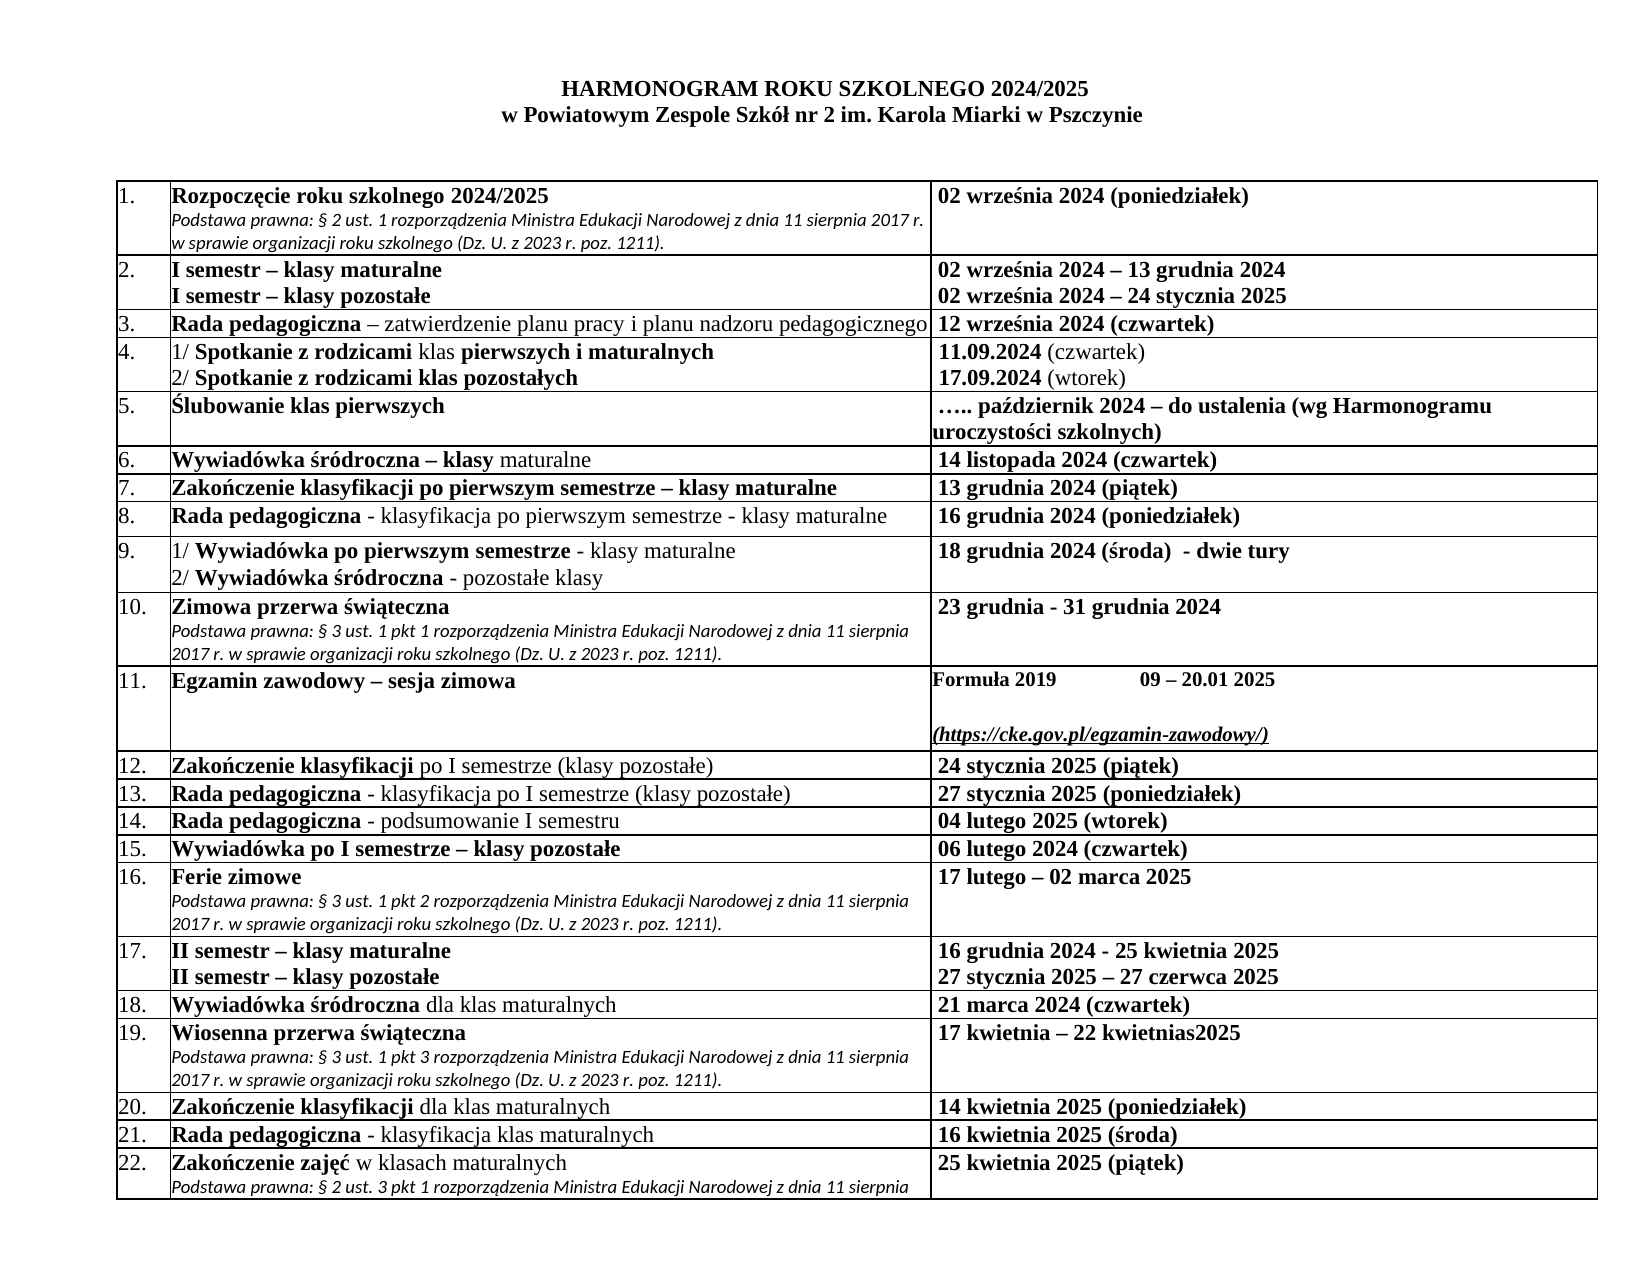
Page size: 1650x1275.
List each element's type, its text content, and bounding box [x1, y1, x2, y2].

table_cell 2. [118, 256, 170, 308]
table_cell Rada pedagogiczna - klasyfikacja klas maturalnych [171, 1121, 930, 1147]
table_cell 5. [118, 392, 170, 445]
table_cell 13. [118, 780, 170, 806]
table_cell 11. [118, 667, 170, 750]
table_cell Egzamin zawodowy – sesja zimowa [171, 667, 930, 750]
table_cell 21 marca 2024 (czwartek) [932, 991, 1597, 1018]
table_cell 02 września 2024 – 13 grudnia 2024 02 września 2024 – 24 stycznia 2025 [932, 256, 1597, 308]
table_cell 10. [118, 593, 170, 665]
table_cell ….. październik 2024 – do ustalenia (wg Harmonogramu uroczystości szkolnych) [932, 392, 1597, 445]
table_cell 21. [118, 1121, 170, 1147]
table_cell 27 stycznia 2025 (poniedziałek) [932, 780, 1597, 806]
table_cell 11.09.2024 (czwartek) 17.09.2024 (wtorek) [932, 338, 1597, 391]
table_cell 9. [118, 537, 170, 592]
table_cell 14. [118, 808, 170, 834]
table_cell Formuła 2019 09 – 20.01 2025 (https://cke.gov.pl/egzamin-zawodowy/) [932, 667, 1597, 750]
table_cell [171, 1149, 930, 1198]
table_cell 18. [118, 991, 170, 1018]
table_cell 18 grudnia 2024 (środa) - dwie tury [932, 537, 1597, 592]
table_cell Rada pedagogiczna - klasyfikacja po I semestrze (klasy pozostałe) [171, 780, 930, 806]
table_cell 4. [118, 338, 170, 391]
table_cell Wiosenna przerwa świąteczna Podstawa prawna: § 3 ust. 1 pkt 3 rozporządzenia Ministra Edukacji Narodowej z dnia 11 sierpnia 2017 r. w sprawie organizacji roku szkolnego (Dz. U. z 2023 r. poz. 1211). [171, 1019, 930, 1091]
table_cell 24 stycznia 2025 (piątek) [932, 752, 1597, 778]
table_cell Zakończenie klasyfikacji po pierwszym semestrze – klasy maturalne [171, 475, 930, 501]
table_cell I semestr – klasy maturalne I semestr – klasy pozostałe [171, 256, 930, 308]
table_cell 3. [118, 310, 170, 336]
table_cell 1/ Spotkanie z rodzicami klas pierwszych i maturalnych 2/ Spotkanie z rodzicami klas pozostałych [171, 338, 930, 391]
table_cell 7. [118, 475, 170, 501]
table_header Rozpoczęcie roku szkolnego 2024/2025 Podstawa prawna: § 2 ust. 1 rozporządzenia Ministra Edukacji Narodowej z dnia 11 sierpnia 2017 r. w sprawie organizacji roku szkolnego (Dz. U. z 2023 r. poz. 1211). [171, 182, 930, 254]
table_cell 16 grudnia 2024 - 25 kwietnia 2025 27 stycznia 2025 – 27 czerwca 2025 [932, 937, 1597, 990]
table_cell 12. [118, 752, 170, 778]
table_cell 15. [118, 836, 170, 862]
table_cell 12 września 2024 (czwartek) [932, 310, 1597, 336]
table_cell 13 grudnia 2024 (piątek) [932, 475, 1597, 501]
table_cell 17 kwietnia – 22 kwietnias2025 [932, 1019, 1597, 1091]
table_cell Wywiadówka śródroczna – klasy maturalne [171, 447, 930, 473]
table_cell Rada pedagogiczna – zatwierdzenie planu pracy i planu nadzoru pedagogicznego [171, 310, 930, 336]
table_cell Zakończenie klasyfikacji po I semestrze (klasy pozostałe) [171, 752, 930, 778]
table_cell Rada pedagogiczna - podsumowanie I semestru [171, 808, 930, 834]
text HARMONOGRAM ROKU SZKOLNEGO 2024/2025 [75, 75, 1575, 101]
table_cell 14 listopada 2024 (czwartek) [932, 447, 1597, 473]
table_cell Wywiadówka po I semestrze – klasy pozostałe [171, 836, 930, 862]
table_header 1. [118, 182, 170, 254]
table_cell 6. [118, 447, 170, 473]
table_cell II semestr – klasy maturalne II semestr – klasy pozostałe [171, 937, 930, 990]
table_cell Rada pedagogiczna - klasyfikacja po pierwszym semestrze - klasy maturalne [171, 502, 930, 536]
table_cell Zimowa przerwa świąteczna Podstawa prawna: § 3 ust. 1 pkt 1 rozporządzenia Ministra Edukacji Narodowej z dnia 11 sierpnia 2017 r. w sprawie organizacji roku szkolnego (Dz. U. z 2023 r. poz. 1211). [171, 593, 930, 665]
table_cell 20. [118, 1093, 170, 1119]
table_cell 16 kwietnia 2025 (środa) [932, 1121, 1597, 1147]
table_cell 04 lutego 2025 (wtorek) [932, 808, 1597, 834]
table_cell Wywiadówka śródroczna dla klas maturalnych [171, 991, 930, 1018]
table_cell 16 grudnia 2024 (poniedziałek) [932, 502, 1597, 536]
table_cell 17. [118, 937, 170, 990]
table_cell 14 kwietnia 2025 (poniedziałek) [932, 1093, 1597, 1119]
table_cell 06 lutego 2024 (czwartek) [932, 836, 1597, 862]
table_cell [932, 1149, 1597, 1198]
table_cell 1/ Wywiadówka po pierwszym semestrze - klasy maturalne 2/ Wywiadówka śródroczna - pozostałe klasy [171, 537, 930, 592]
table_cell 19. [118, 1019, 170, 1091]
text w Powiatowym Zespole Szkół nr 2 im. Karola Miarki w Pszczynie [75, 101, 1575, 128]
table_cell Ferie zimowe Podstawa prawna: § 3 ust. 1 pkt 2 rozporządzenia Ministra Edukacji Narodowej z dnia 11 sierpnia 2017 r. w sprawie organizacji roku szkolnego (Dz. U. z 2023 r. poz. 1211). [171, 863, 930, 936]
table_cell 23 grudnia - 31 grudnia 2024 [932, 593, 1597, 665]
table_cell Zakończenie klasyfikacji dla klas maturalnych [171, 1093, 930, 1119]
table_cell Ślubowanie klas pierwszych [171, 392, 930, 445]
table_cell 16. [118, 863, 170, 936]
table_cell 8. [118, 502, 170, 536]
table_header 02 września 2024 (poniedziałek) [932, 182, 1597, 254]
table_cell 17 lutego – 02 marca 2025 [932, 863, 1597, 936]
table_cell 22. [118, 1149, 170, 1198]
